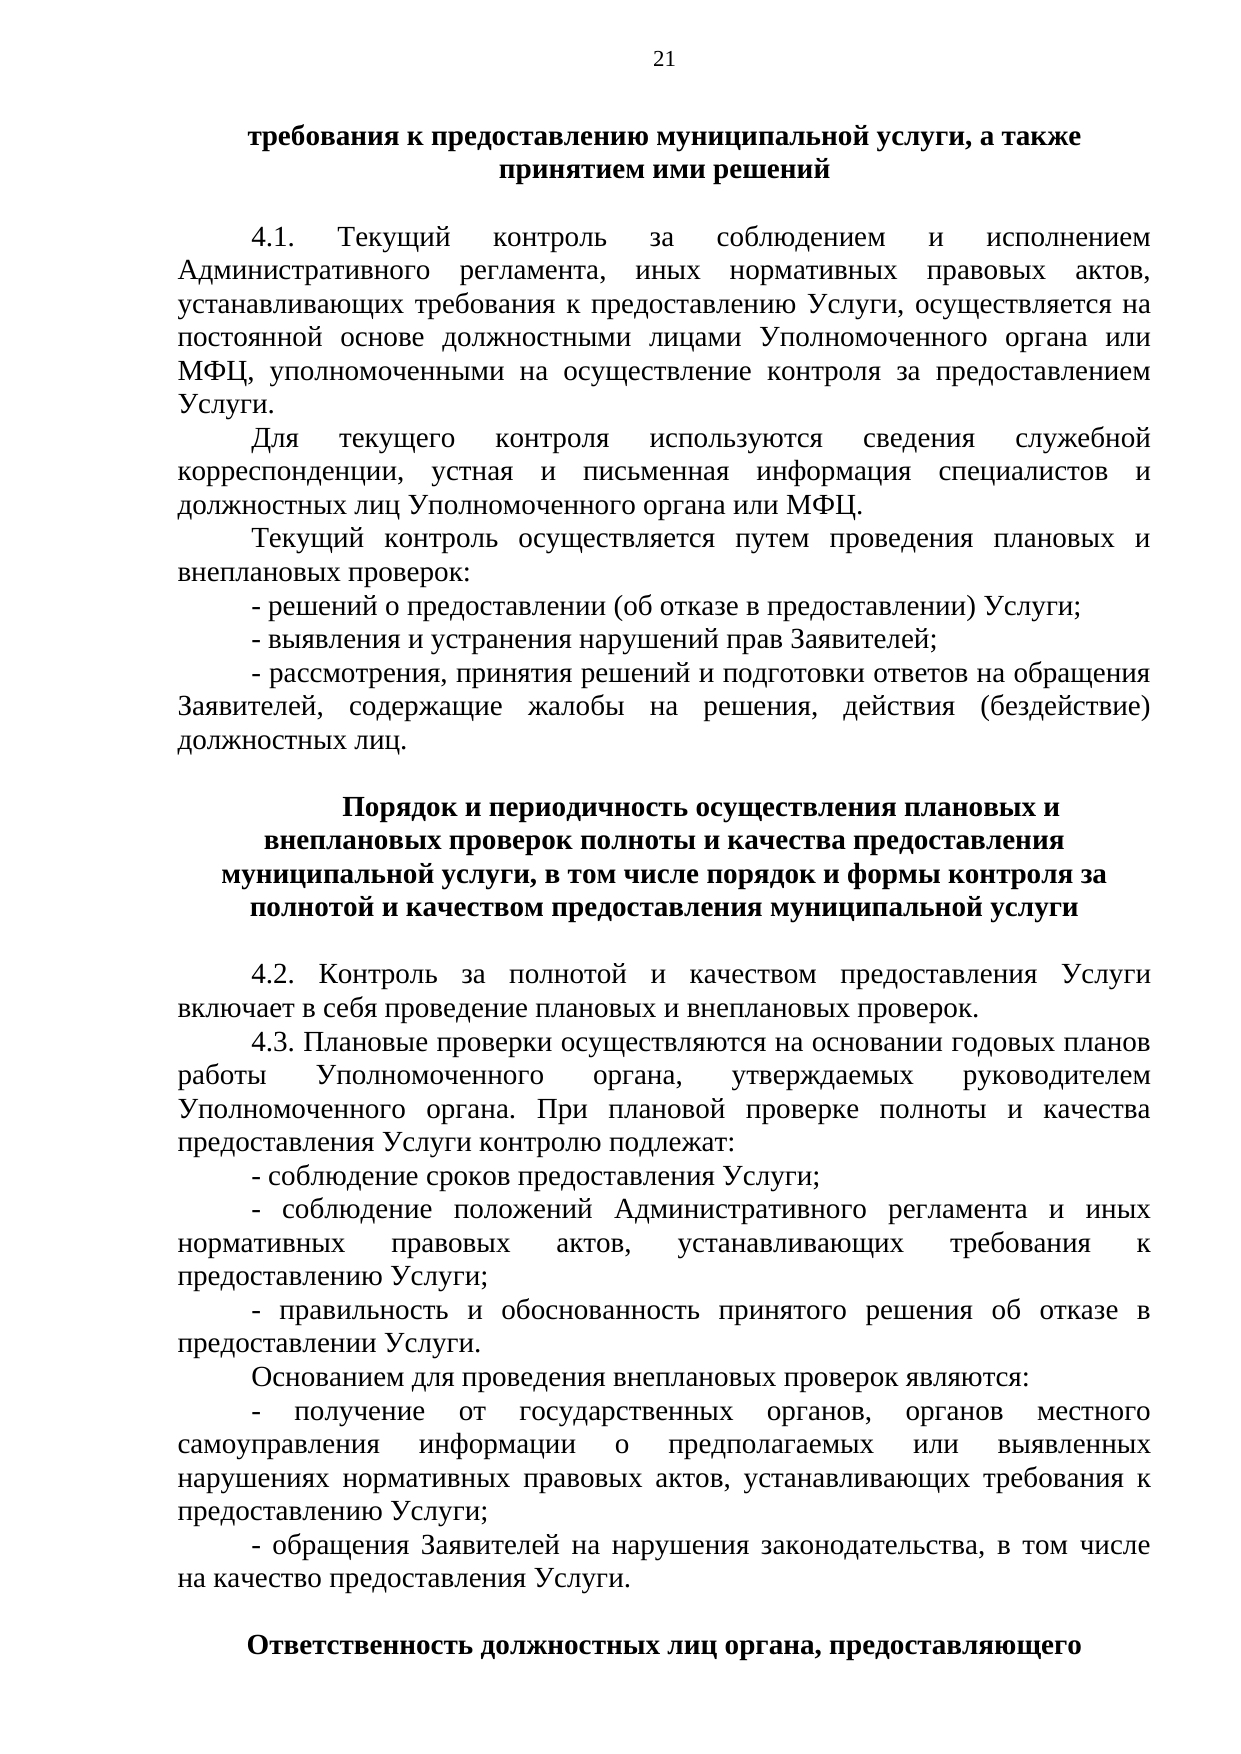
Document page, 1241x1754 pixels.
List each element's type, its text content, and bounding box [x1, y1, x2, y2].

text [177, 1627, 1152, 1661]
text - соблюдение положений Административного регламента и иных нормативных правовых актов, устанавливающих требования к предоставлению Услуги; [177, 1191, 1152, 1292]
text - решений о предоставлении (об отказе в предоставлении) Услуги; [177, 588, 1152, 621]
text Основанием для проведения внеплановых проверок являются: [177, 1359, 1152, 1393]
text - правильность и обоснованность принятого решения об отказе в предоставлении Услуги. [177, 1292, 1152, 1359]
text Текущий контроль осуществляется путем проведения плановых и внеплановых проверок: [177, 521, 1152, 588]
text - обращения Заявителей на нарушения законодательства, в том числе на качество предоставления Услуги. [177, 1527, 1152, 1594]
text - соблюдение сроков предоставления Услуги; [177, 1158, 1152, 1191]
text Для текущего контроля используются сведения служебной корреспонденции, устная и письменная информация специалистов и должностных лиц Уполномоченного органа или МФЦ. [177, 420, 1152, 521]
text 4.2. Контроль за полнотой и качеством предоставления Услуги включает в себя проведение плановых и внеплановых проверок. [177, 957, 1152, 1024]
text Порядок и периодичность осуществления плановых и внеплановых проверок полноты и качества предоставления муниципальной услуги, в том числе порядок и формы контроля за полнотой и качеством предоставления муниципальной услуги [177, 789, 1152, 923]
text 4.1. Текущий контроль за соблюдением и исполнением Административного регламента, иных нормативных правовых актов, устанавливающих требования к предоставлению Услуги, осуществляется на постоянной основе должностными лицами Уполномоченного органа или МФЦ, уполномоченными на осуществление контроля за предоставлением Услуги. [177, 219, 1152, 420]
text - выявления и устранения нарушений прав Заявителей; [177, 621, 1152, 655]
text - рассмотрения, принятия решений и подготовки ответов на обращения Заявителей, содержащие жалобы на решения, действия (бездействие) должностных лиц. [177, 655, 1152, 755]
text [177, 118, 1152, 185]
text - получение от государственных органов, органов местного самоуправления информации о предполагаемых или выявленных нарушениях нормативных правовых актов, устанавливающих требования к предоставлению Услуги; [177, 1393, 1152, 1527]
text 4.3. Плановые проверки осуществляются на основании годовых планов работы Уполномоченного органа, утверждаемых руководителем Уполномоченного органа. При плановой проверке полноты и качества предоставления Услуги контролю подлежат: [177, 1024, 1152, 1158]
